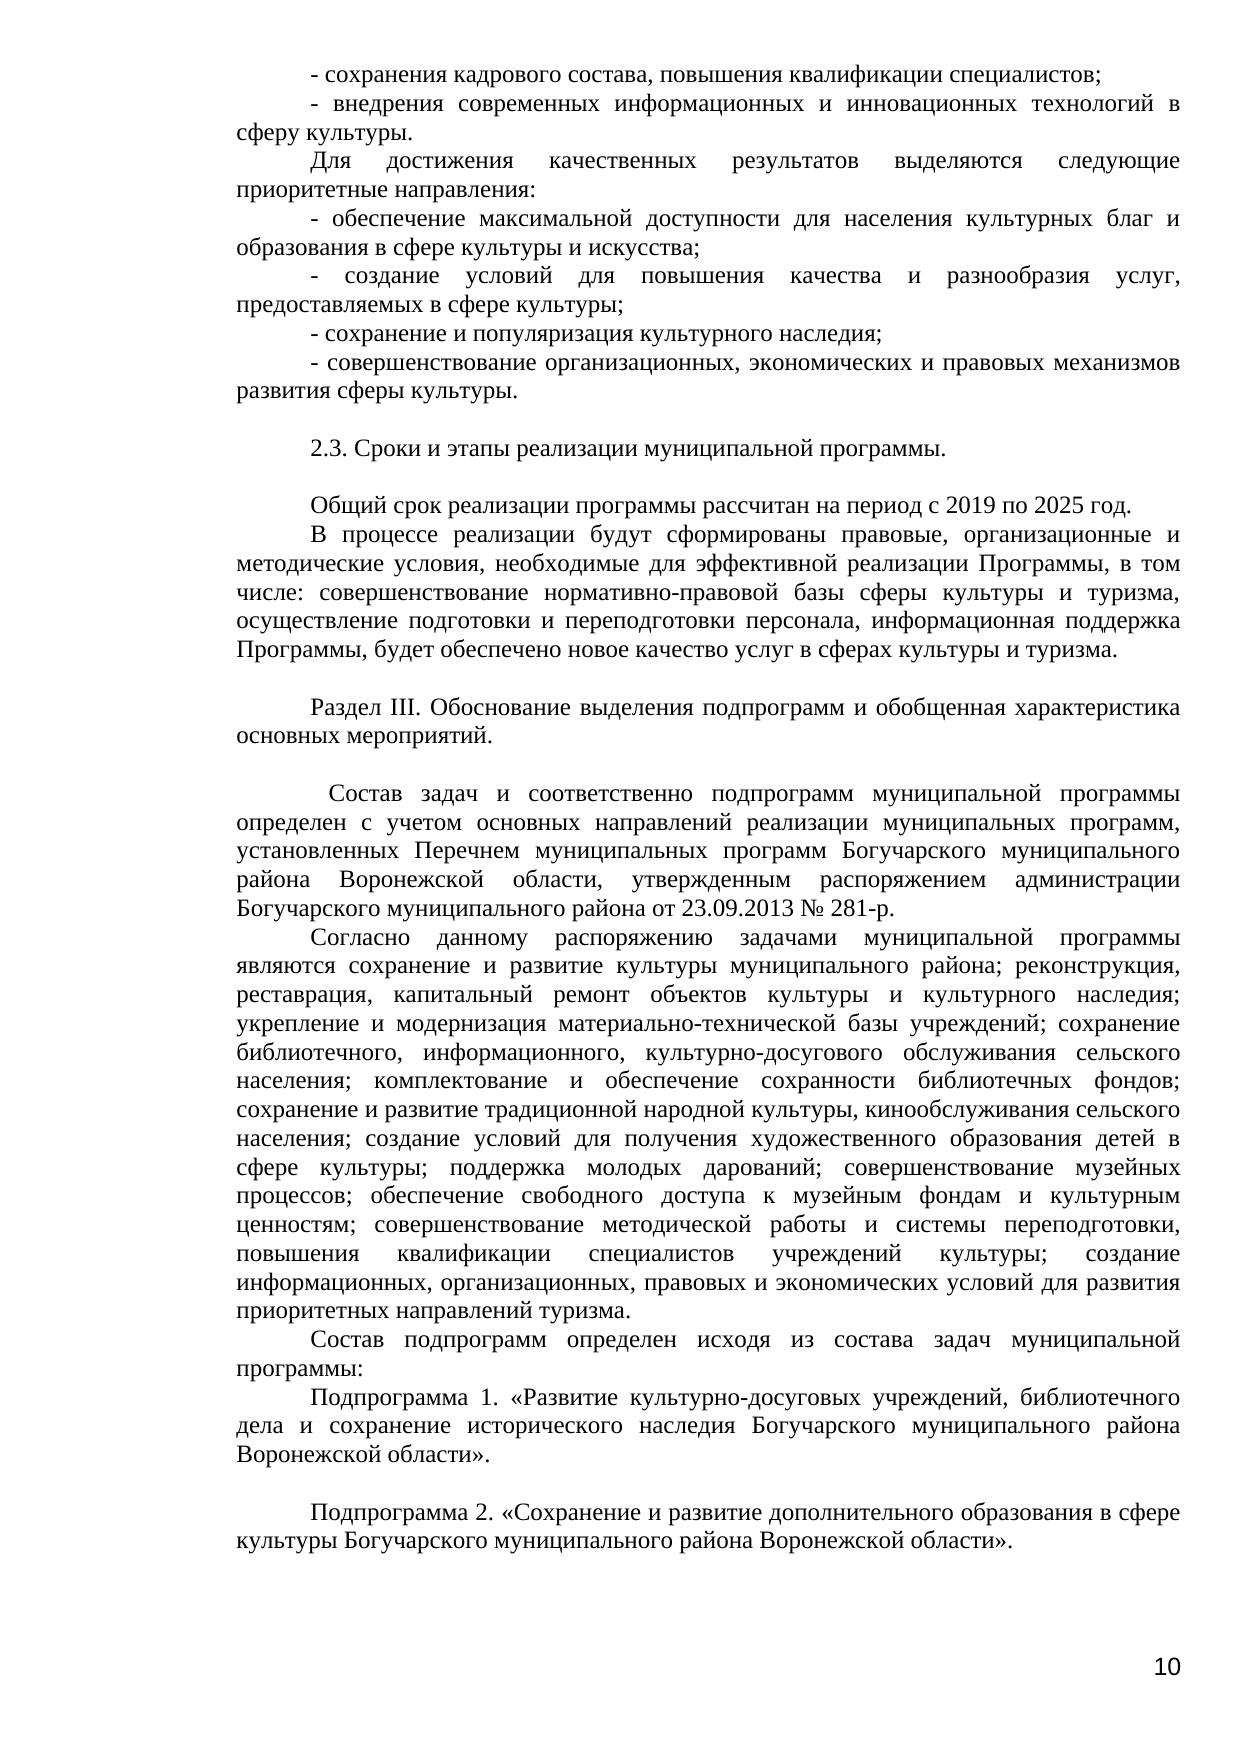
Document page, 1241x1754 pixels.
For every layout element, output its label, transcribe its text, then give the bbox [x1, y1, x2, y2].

text Для достижения качественных результатов выделяются следующие приоритетные направления: [236, 145, 1181, 203]
text - обеспечение максимальной доступности для населения культурных благ и образования в сфере культуры и искусства; [236, 203, 1181, 260]
text Состав задач и соответственно подпрограмм муниципальной программы определен с учетом основных направлений реализации муниципальных программ, установленных Перечнем муниципальных программ Богучарского муниципального района Воронежской области, утвержденным распоряжением администрации Богучарского муниципального района от 23.09.2013 № 281-р. [236, 778, 1181, 922]
title Подпрограмма 1. «Развитие культурно-досуговых учреждений, библиотечного дела и сохранение исторического наследия Богучарского муниципального района Воронежской области». [236, 1382, 1181, 1468]
title Подпрограмма 2. «Сохранение и развитие дополнительного образования в сфере культуры Богучарского муниципального района Воронежской области». [236, 1497, 1181, 1554]
text - сохранение и популяризация культурного наследия; [236, 318, 1181, 347]
text Состав подпрограмм определен исходя из состава задач муниципальной программы: [236, 1324, 1181, 1382]
text Согласно данному распоряжению задачами муниципальной программы являются сохранение и развитие культуры муниципального района; реконструкция, реставрация, капитальный ремонт объектов культуры и культурного наследия; укрепление и модернизация материально-технической базы учреждений; сохранение библиотечного, информационного, культурно-досугового обслуживания сельского населения; комплектование и обеспечение сохранности библиотечных фондов; сохранение и развитие традиционной народной культуры, кинообслуживания сельского населения; создание условий для получения художественного образования детей в сфере культуры; поддержка молодых дарований; совершенствование музейных процессов; обеспечение свободного доступа к музейным фондам и культурным ценностям; совершенствование методической работы и системы переподготовки, повышения квалификации специалистов учреждений культуры; создание информационных, организационных, правовых и экономических условий для развития приоритетных направлений туризма. [236, 922, 1181, 1324]
text Раздел III. Обоснование выделения подпрограмм и обобщенная характеристика основных мероприятий. [236, 692, 1181, 749]
text - совершенствование организационных, экономических и правовых механизмов развития сферы культуры. [236, 347, 1181, 404]
text Общий срок реализации программы рассчитан на период с 2019 по 2025 год. [236, 490, 1181, 519]
text - сохранения кадрового состава, повышения квалификации специалистов; [236, 59, 1181, 88]
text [236, 88, 1181, 145]
text В процессе реализации будут сформированы правовые, организационные и методические условия, необходимые для эффективной реализации Программы, в том числе: совершенствование нормативно-правовой базы сферы культуры и туризма, осуществление подготовки и переподготовки персонала, информационная поддержка Программы, будет обеспечено новое качество услуг в сферах культуры и туризма. [236, 519, 1181, 663]
text - создание условий для повышения качества и разнообразия услуг, предоставляемых в сфере культуры; [236, 260, 1181, 318]
text 2.3. Сроки и этапы реализации муниципальной программы. [236, 433, 1181, 462]
